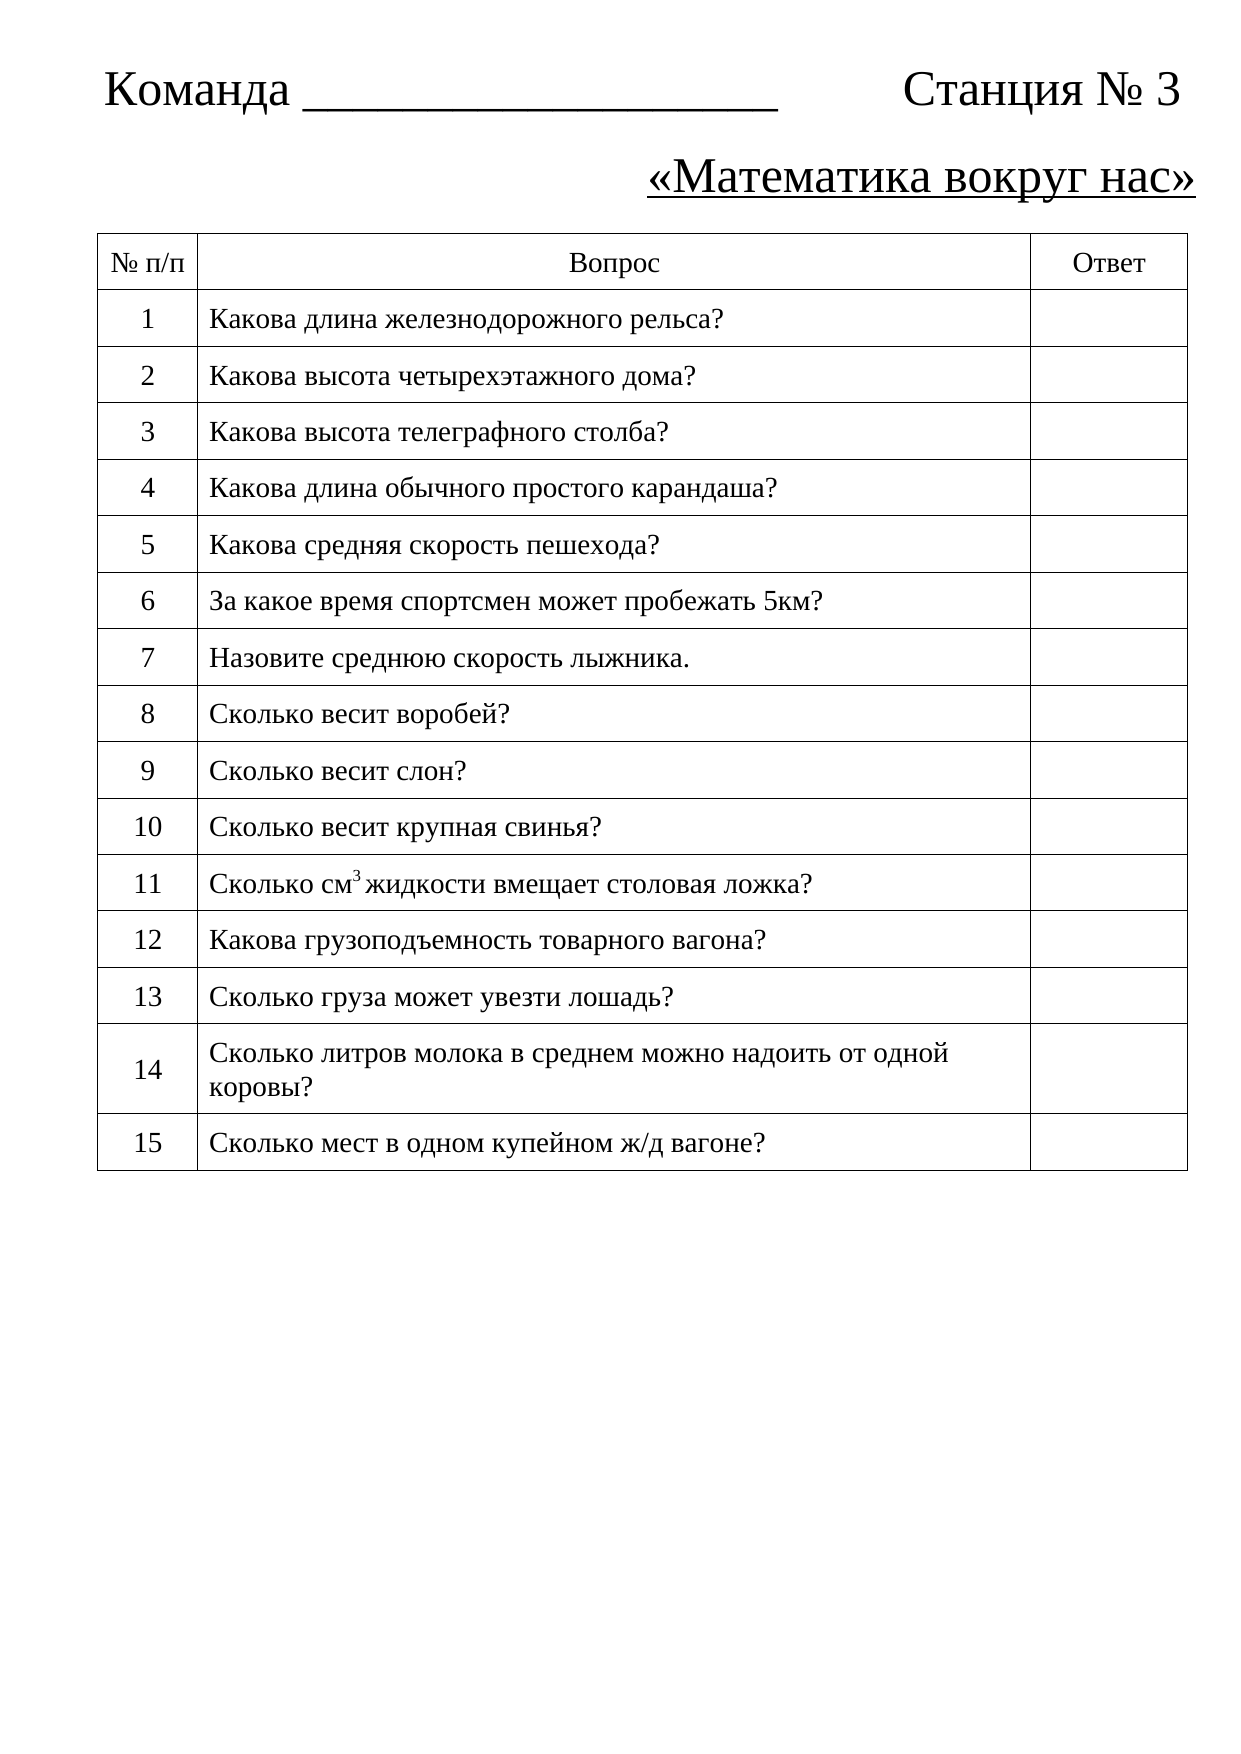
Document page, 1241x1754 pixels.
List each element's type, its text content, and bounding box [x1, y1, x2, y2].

table_cell [1031, 742, 1187, 797]
table_cell 7 [98, 629, 197, 684]
text Команда ___________________ Станция № 3 [89, 59, 1196, 117]
table_cell [1031, 799, 1187, 854]
table_cell Какова длина железнодорожного рельса? [198, 290, 1030, 346]
table_cell Сколько литров молока в среднем можно надоить от одной коровы? [198, 1024, 1030, 1113]
table_cell 11 [98, 855, 197, 910]
table_header Вопрос [198, 234, 1030, 289]
table_cell 9 [98, 742, 197, 797]
table_cell 10 [98, 799, 197, 854]
table_cell [1031, 911, 1187, 967]
table_cell 1 [98, 290, 197, 346]
table_cell [1031, 403, 1187, 459]
table_cell 3 [98, 403, 197, 459]
table_cell Сколько груза может увезти лошадь? [198, 968, 1030, 1023]
table_cell 13 [98, 968, 197, 1023]
table_cell [1031, 968, 1187, 1023]
table_cell [1031, 855, 1187, 910]
table_cell [1031, 1024, 1187, 1113]
table_cell Сколько см3 жидкости вмещает столовая ложка? [198, 855, 1030, 910]
table_cell Какова грузоподъемность товарного вагона? [198, 911, 1030, 967]
table_cell 4 [98, 460, 197, 515]
table_cell 2 [98, 347, 197, 402]
table_cell [1031, 347, 1187, 402]
table_cell За какое время спортсмен может пробежать 5км? [198, 573, 1030, 628]
text «Математика вокруг нас» [89, 146, 1196, 203]
table_cell [1031, 629, 1187, 684]
table_header № п/п [98, 234, 197, 289]
table_cell Назовите среднюю скорость лыжника. [198, 629, 1030, 684]
table_cell [1031, 686, 1187, 741]
table_cell Какова высота телеграфного столба? [198, 403, 1030, 459]
table_cell Сколько весит слон? [198, 742, 1030, 797]
table_cell [1031, 290, 1187, 346]
table_cell 12 [98, 911, 197, 967]
table_header Ответ [1031, 234, 1187, 289]
table_cell 8 [98, 686, 197, 741]
table_cell 6 [98, 573, 197, 628]
table_cell 14 [98, 1024, 197, 1113]
table_cell [1031, 516, 1187, 572]
table_cell Какова длина обычного простого карандаша? [198, 460, 1030, 515]
table_cell 5 [98, 516, 197, 572]
table_cell Сколько весит крупная свинья? [198, 799, 1030, 854]
table_cell Какова высота четырехэтажного дома? [198, 347, 1030, 402]
table_cell Сколько весит воробей? [198, 686, 1030, 741]
table_cell [1031, 1114, 1187, 1170]
table_cell [1031, 573, 1187, 628]
table_cell Какова средняя скорость пешехода? [198, 516, 1030, 572]
table_cell [1031, 460, 1187, 515]
table_cell Сколько мест в одном купейном ж/д вагоне? [198, 1114, 1030, 1170]
table_cell 15 [98, 1114, 197, 1170]
